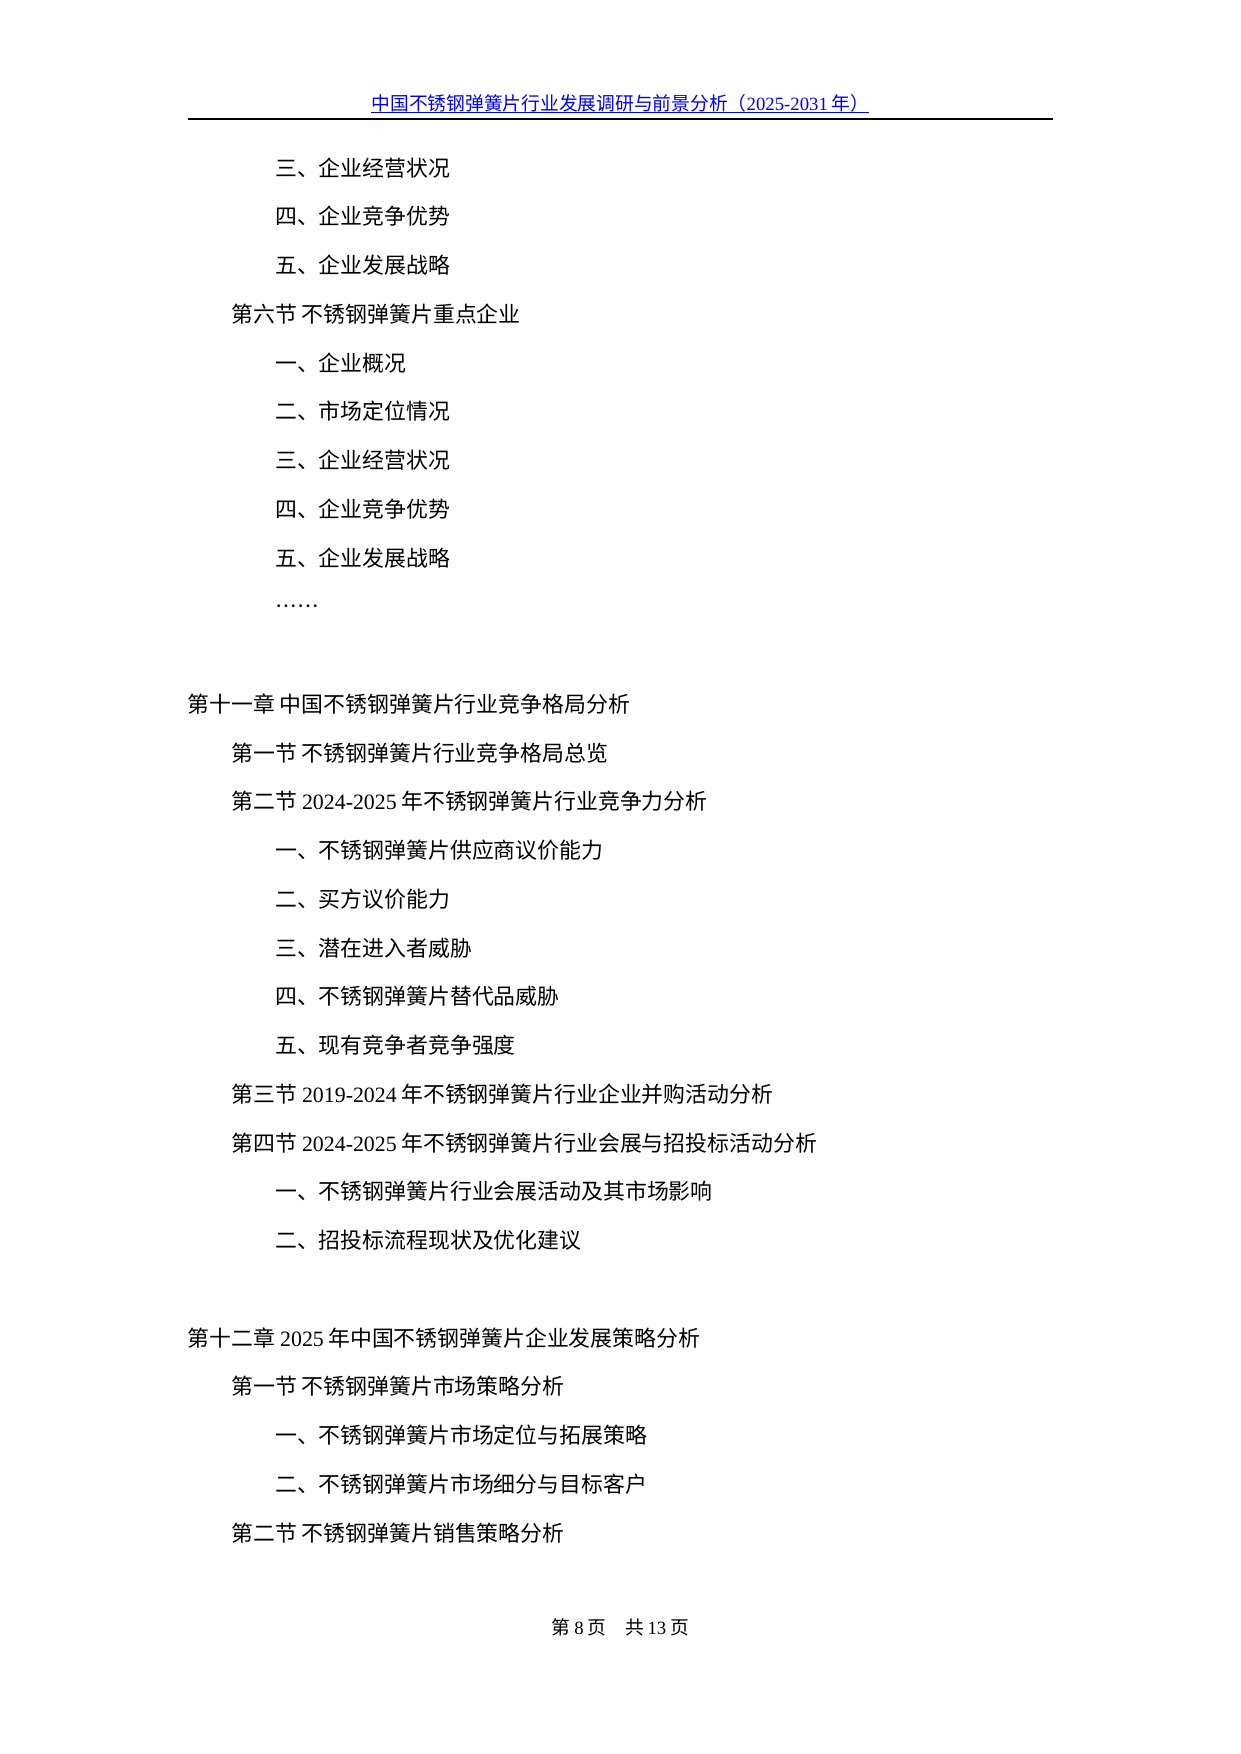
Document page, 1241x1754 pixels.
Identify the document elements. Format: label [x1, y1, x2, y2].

text [187, 150, 1053, 1548]
